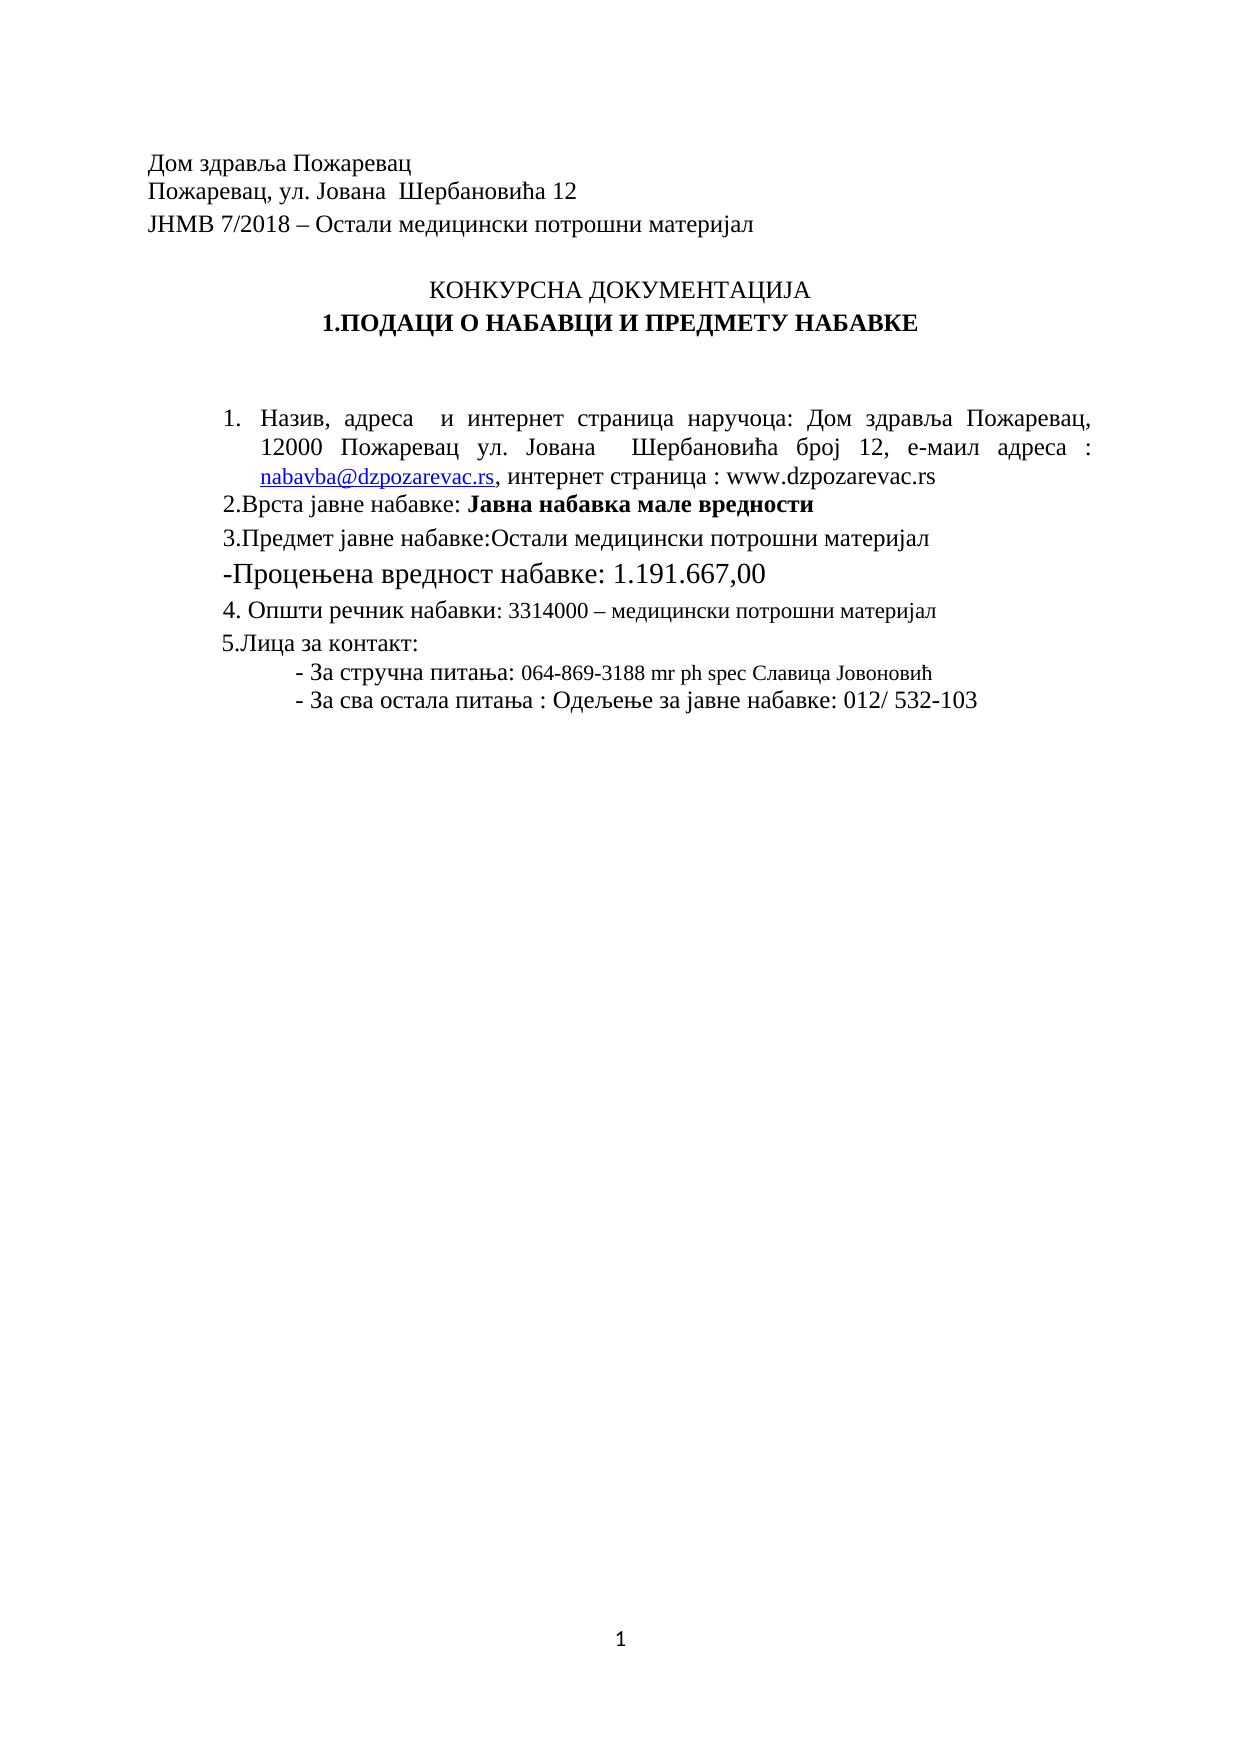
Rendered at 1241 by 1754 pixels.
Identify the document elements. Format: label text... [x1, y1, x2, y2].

list 2.Врста јавне набавке: Јавна набавка мале вредности [223, 489, 1092, 518]
text -Процењена вредност набавке: 1.191.667,00 [221, 556, 1092, 590]
text КОНКУРСНА ДОКУМЕНТАЦИЈА [148, 276, 1092, 304]
text - За стручна питања: 064-869-3188 mr ph spec Славица Јовоновић [259, 657, 1092, 685]
text Дом здравља Пожаревац [148, 148, 1092, 176]
text 3.Предмет јавне набавке:Остали медицински потрошни материјал [221, 523, 1092, 551]
list Назив, адреса и интернет страница наручоца: Дом здравља Пожаревац, 12000 Пожаревац ул. Јована Шербановића број 12, е-маил адреса : nabavba@dzpozarevac.rs, интернет страница : www.dzpozarevac.rs [223, 403, 1092, 489]
text 1.ПОДАЦИ О НАБАВЦИ И ПРЕДМЕТУ НАБАВКЕ [148, 308, 1092, 337]
text 4. Општи речник набавки: 3314000 – медицински потрошни материјал [221, 595, 1092, 624]
text ЈНМВ 7/2018 – Остали медицински потрошни материјал [148, 209, 1092, 238]
text 5.Лица за контакт: [185, 628, 1092, 657]
text - За сва остала питања : Одељење за јавне набавке: 012/ 532-103 [259, 685, 1092, 714]
text Пожаревац, ул. Јована Шербановића 12 [148, 176, 1092, 205]
